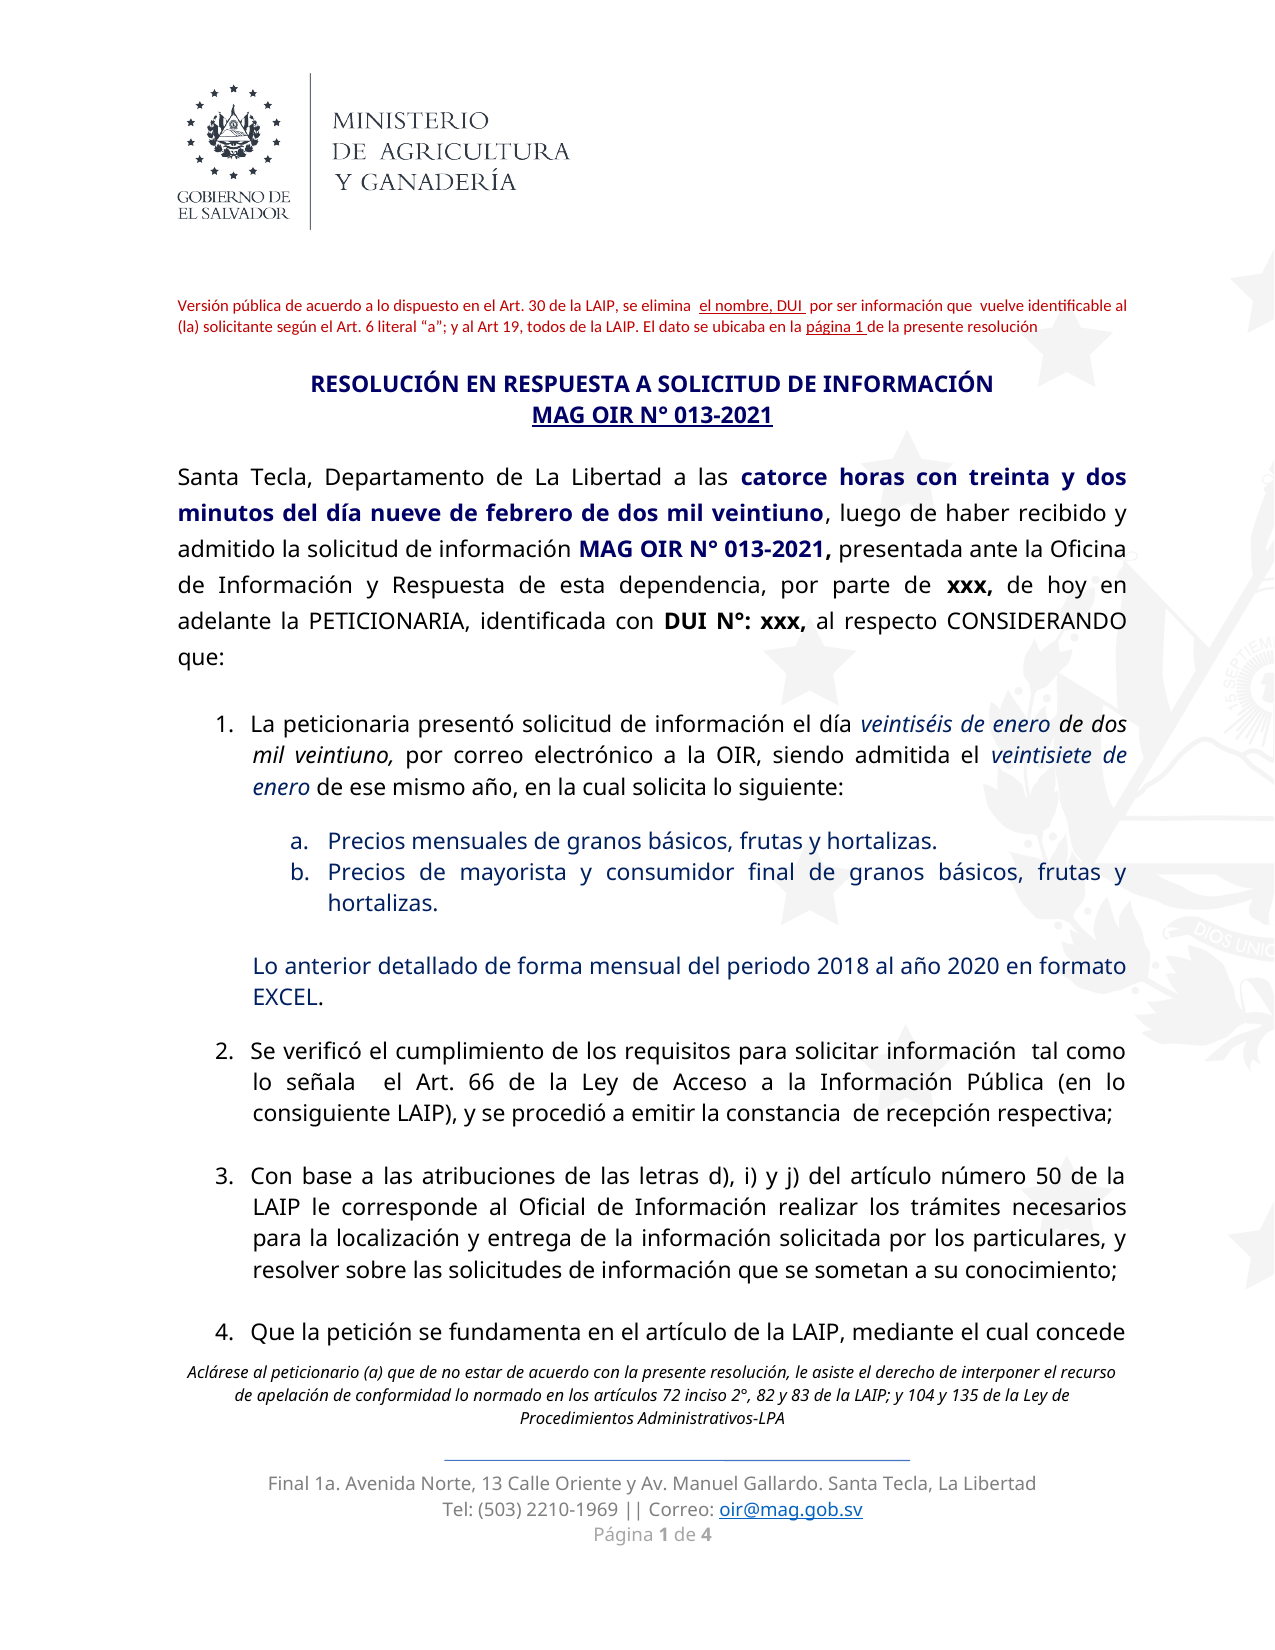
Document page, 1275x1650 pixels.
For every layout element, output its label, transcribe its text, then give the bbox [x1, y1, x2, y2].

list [215, 1316, 1127, 1347]
list Precios de mayorista y consumidor final de granos básicos, frutas y hortalizas. [290, 856, 1127, 918]
list La peticionaria presentó solicitud de información el día veintiséis de enero de dos mil veintiuno, por correo electrónico a la OIR, siendo admitida el veintisiete de enero de ese mismo año, en la cual solicita lo siguiente: [215, 708, 1127, 802]
list Precios mensuales de granos básicos, frutas y hortalizas. [290, 825, 1127, 856]
text MAG OIR N° 013-2021 [177, 399, 1127, 430]
text Santa Tecla, Departamento de La Libertad a las catorce horas con treinta y dos minutos del día nueve de febrero de dos mil veintiuno, luego de haber recibido y admitido la solicitud de información MAG OIR N° 013-2021, presentada ante la Oficina de Información y Respuesta de esta dependencia, por parte de xxx, de hoy en adelante la PETICIONARIA, identificada con DUI N°: xxx, al respecto CONSIDERANDO que: [177, 461, 1127, 672]
text RESOLUCIÓN EN RESPUESTA A SOLICITUD DE INFORMACIÓN [177, 368, 1127, 399]
list Con base a las atribuciones de las letras d), i) y j) del artículo número 50 de la LAIP le corresponde al Oficial de Información realizar los trámites necesarios para la localización y entrega de la información solicitada por los particulares, y resolver sobre las solicitudes de información que se sometan a su conocimiento; [215, 1160, 1127, 1285]
list Se verificó el cumplimiento de los requisitos para solicitar información tal como lo señala el Art. 66 de la Ley de Acceso a la Información Pública (en lo consiguiente LAIP), y se procedió a emitir la constancia de recepción respectiva; [215, 1035, 1127, 1129]
picture [0, 0, 1275, 1536]
list Lo anterior detallado de forma mensual del periodo 2018 al año 2020 en formato EXCEL. [252, 950, 1127, 1012]
subtitle Versión pública de acuerdo a lo dispuesto en el Art. 30 de la LAIP, se elimina el nombre, DUI por ser información que vuelve identificable al (la) solicitante según el Art. 6 literal “a”; y al Art 19, todos de la LAIP. El dato se ubicaba en la página 1 de la presente resolución [177, 296, 1127, 336]
